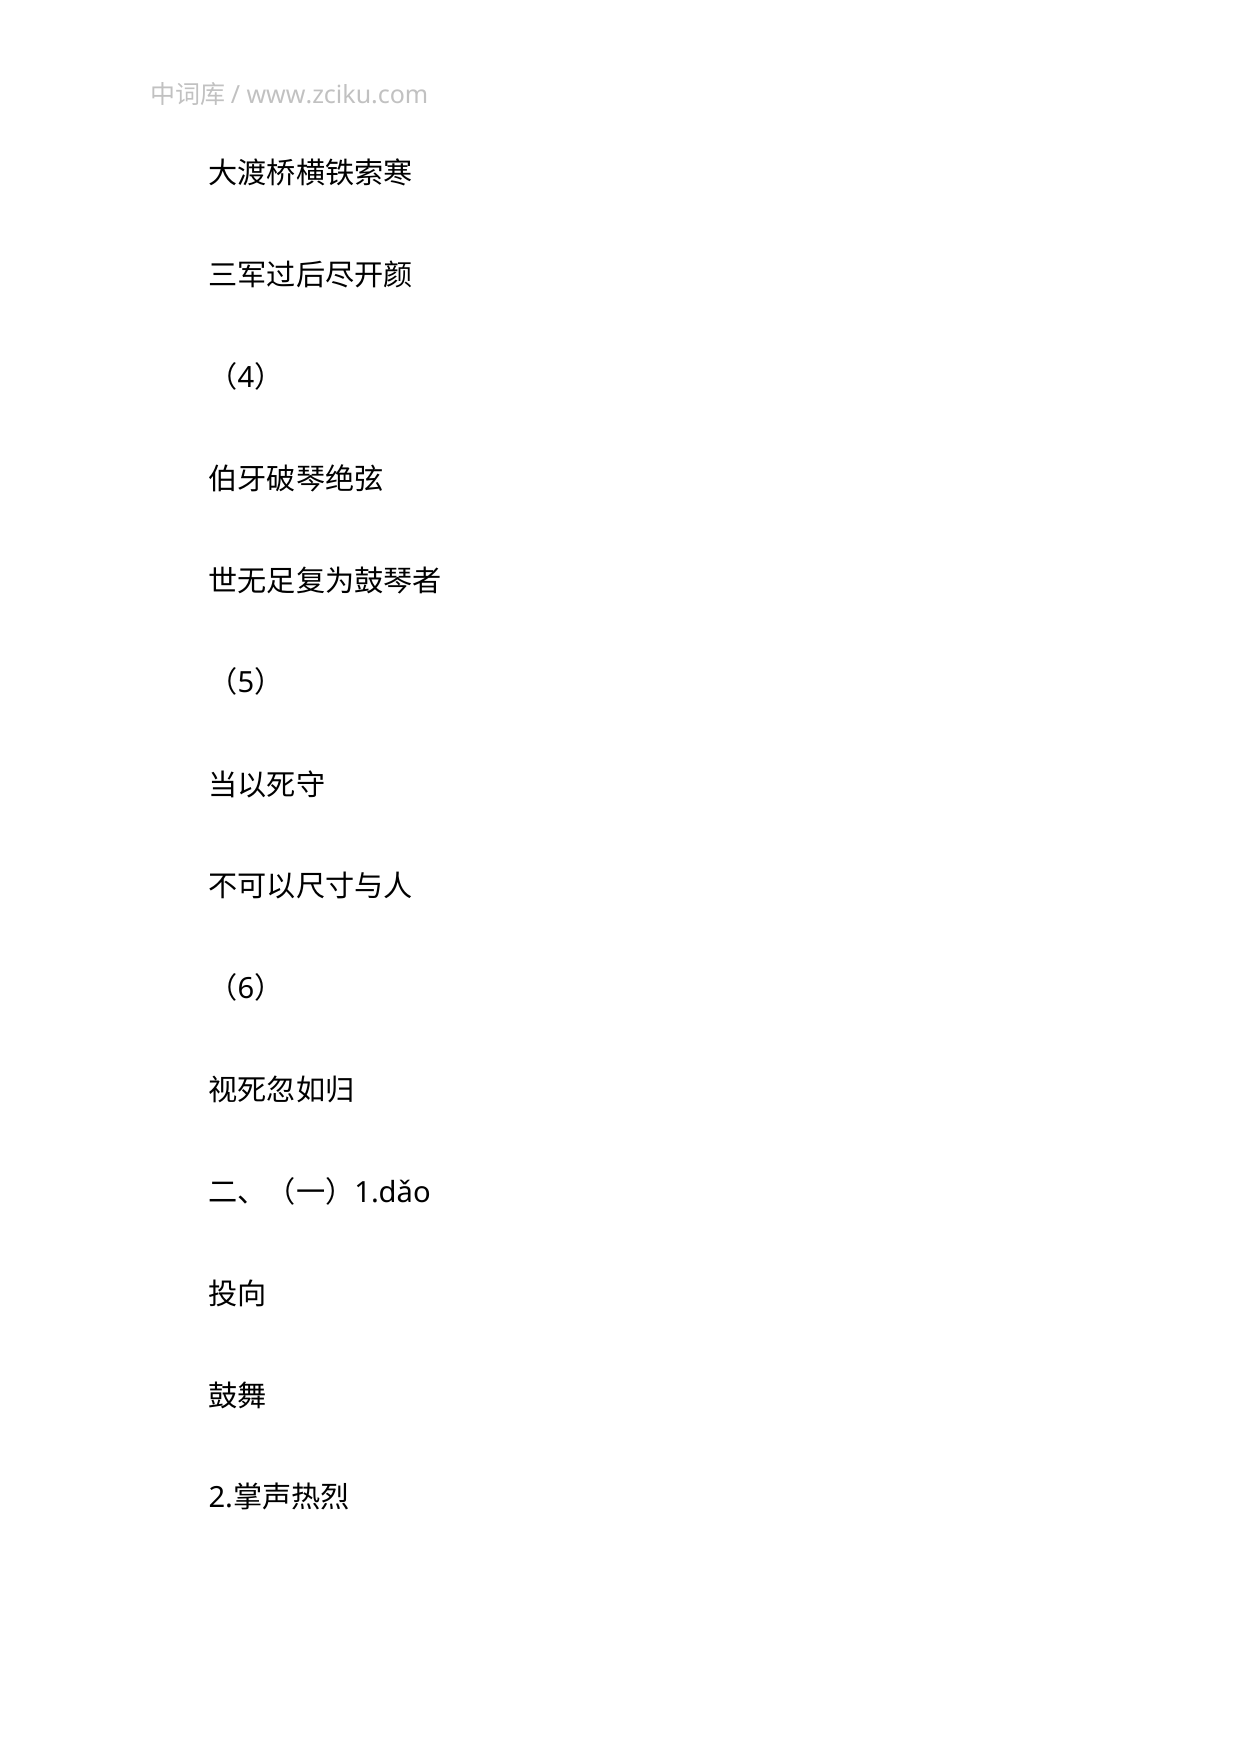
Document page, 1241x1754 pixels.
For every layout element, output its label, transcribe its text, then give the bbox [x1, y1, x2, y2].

text 伯牙破琴绝弦 [150, 456, 1090, 498]
text 鼓舞 [150, 1372, 1090, 1414]
text 视死忽如归 [150, 1067, 1090, 1109]
text 世无足复为鼓琴者 [150, 557, 1090, 599]
text 当以死守 [150, 761, 1090, 803]
text 不可以尺寸与人 [150, 863, 1090, 905]
text 2.掌声热烈 [150, 1474, 1090, 1516]
text 二、（一）1.dǎo [150, 1168, 1090, 1211]
text 投向 [150, 1270, 1090, 1313]
text 大渡桥横铁索寒 [150, 150, 1090, 192]
text 三军过后尽开颜 [150, 252, 1090, 294]
text （4） [150, 353, 1090, 396]
text （5） [150, 659, 1090, 701]
text （6） [150, 964, 1090, 1007]
